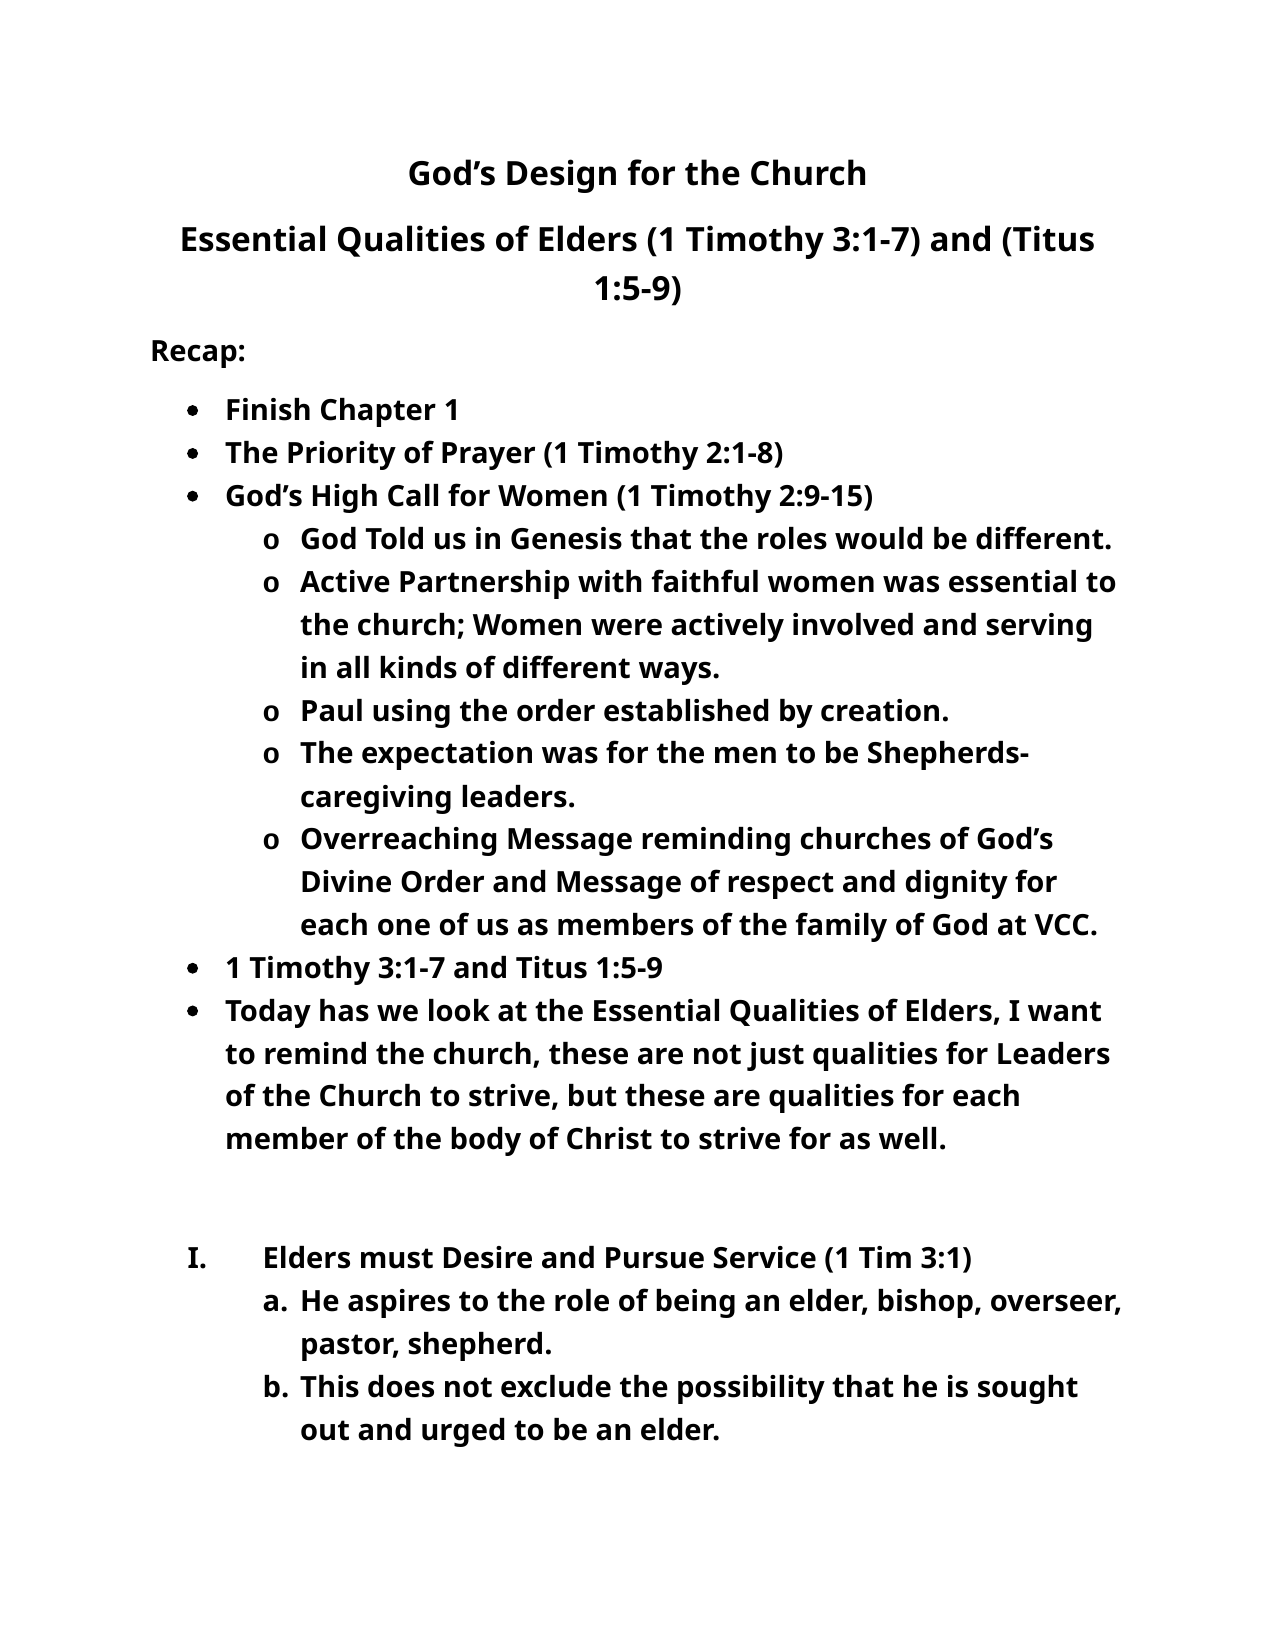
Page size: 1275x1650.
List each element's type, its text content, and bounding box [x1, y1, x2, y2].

text Essential Qualities of Elders (1 Timothy 3:1-7) and (Titus 1:5-9) [150, 216, 1125, 310]
list Paul using the order established by creation. [262, 690, 1125, 730]
list Elders must Desire and Pursue Service (1 Tim 3:1) [187, 1237, 1125, 1277]
list He aspires to the role of being an elder, bishop, overseer, pastor, shepherd. [262, 1280, 1125, 1363]
list Finish Chapter 1 [187, 390, 1125, 429]
text God’s Design for the Church [150, 150, 1125, 195]
list Overreaching Message reminding churches of God’s Divine Order and Message of respect and dignity for each one of us as members of the family of God at VCC. [262, 819, 1125, 944]
list Today has we look at the Essential Qualities of Elders, I want to remind the church, these are not just qualities for Leaders of the Church to strive, but these are qualities for each member of the body of Christ to strive for as well. [187, 990, 1125, 1158]
list 1 Timothy 3:1-7 and Titus 1:5-9 [187, 947, 1125, 987]
list The Priority of Prayer (1 Timothy 2:1-8) [187, 432, 1125, 472]
list The expectation was for the men to be Shepherds-caregiving leaders. [262, 733, 1125, 816]
list This does not exclude the possibility that he is sought out and urged to be an elder. [262, 1366, 1125, 1448]
text Recap: [150, 330, 1125, 370]
list God’s High Call for Women (1 Timothy 2:9-15) [187, 475, 1125, 515]
list Active Partnership with faithful women was essential to the church; Women were actively involved and serving in all kinds of different ways. [262, 561, 1125, 687]
list God Told us in Genesis that the roles would be different. [262, 518, 1125, 558]
